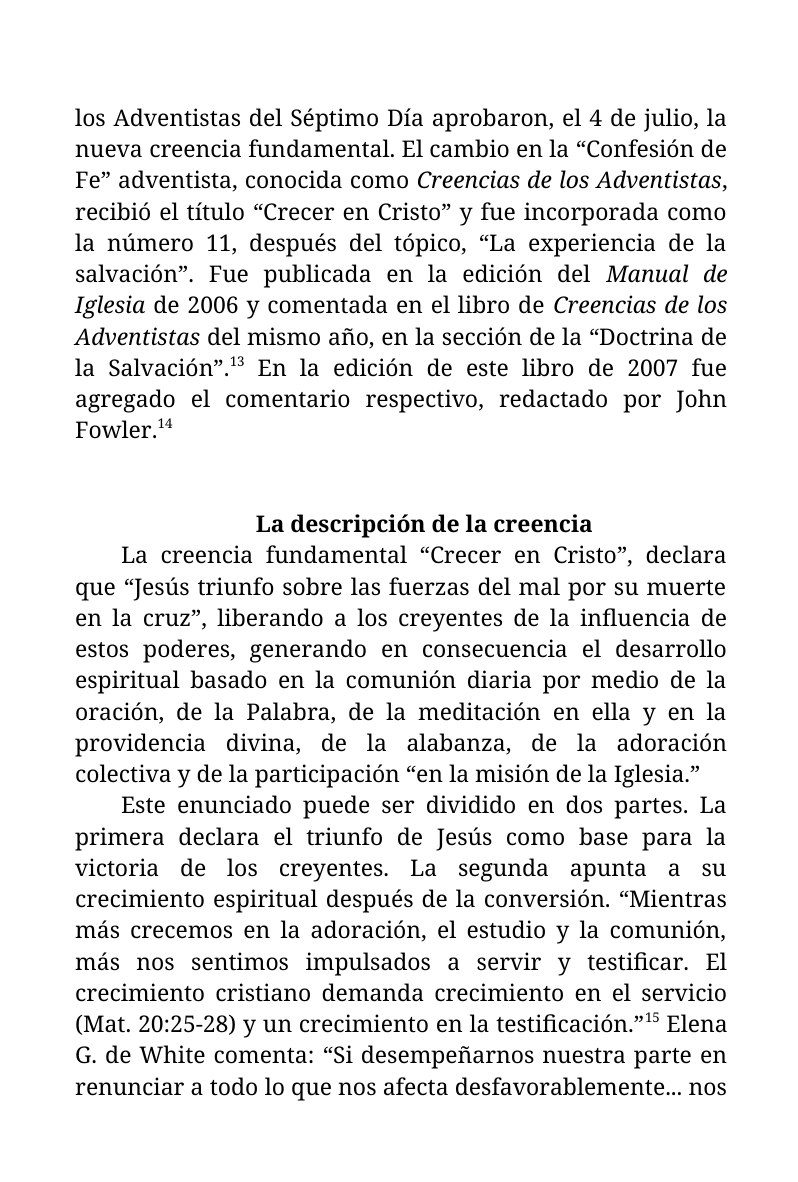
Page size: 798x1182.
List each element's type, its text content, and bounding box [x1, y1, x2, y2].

text La creencia fundamental “Crecer en Cristo”, declara que “Jesús triunfo sobre las fuerzas del mal por su muerte en la cruz”, liberando a los creyentes de la influencia de estos poderes, generando en consecuencia el desarrollo espiritual basado en la comunión diaria por medio de la oración, de la Palabra, de la meditación en ella y en la providencia divina, de la alabanza, de la adoración colectiva y de la participación “en la misión de la Iglesia.” [75, 539, 728, 789]
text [75, 102, 728, 446]
text La descripción de la creencia [75, 508, 728, 539]
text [75, 789, 728, 1102]
